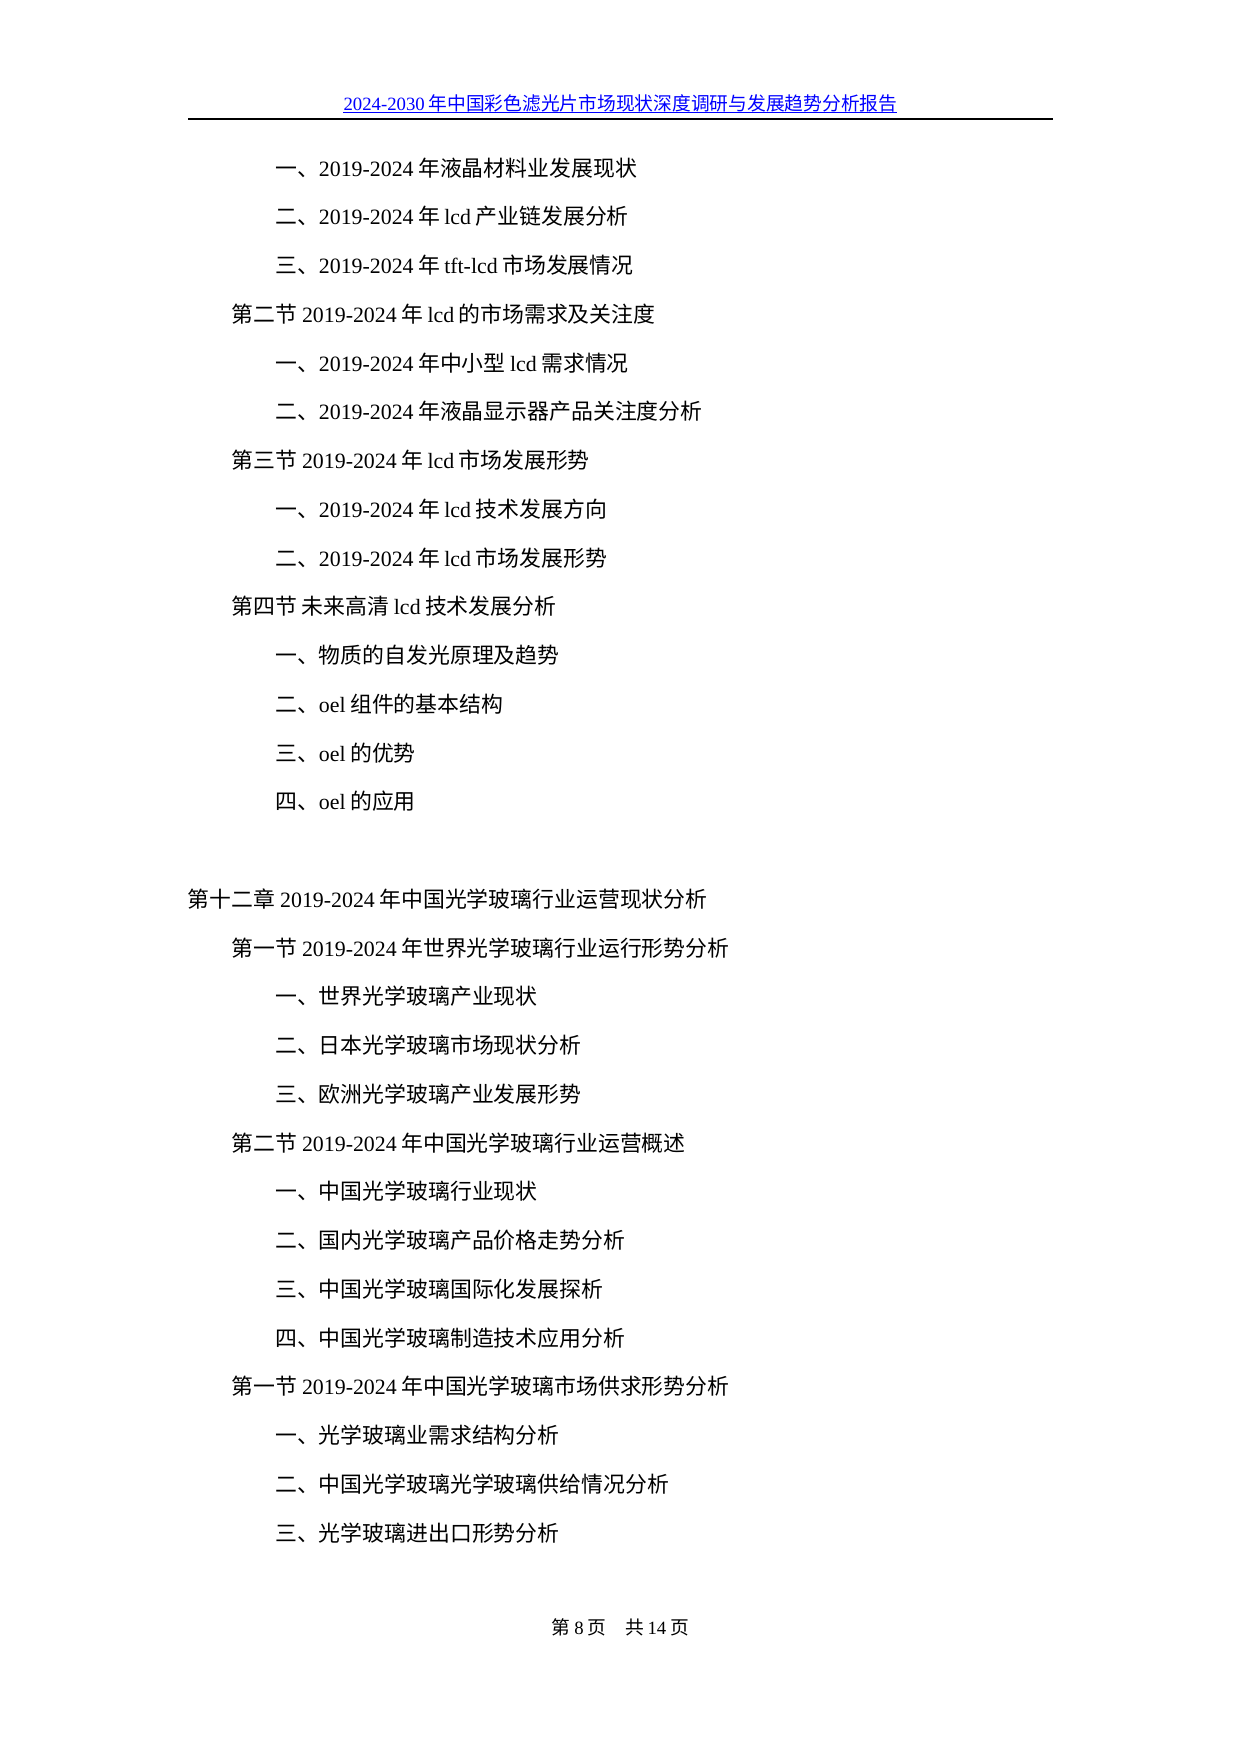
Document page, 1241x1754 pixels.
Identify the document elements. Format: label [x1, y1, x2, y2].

text [187, 150, 1053, 1548]
